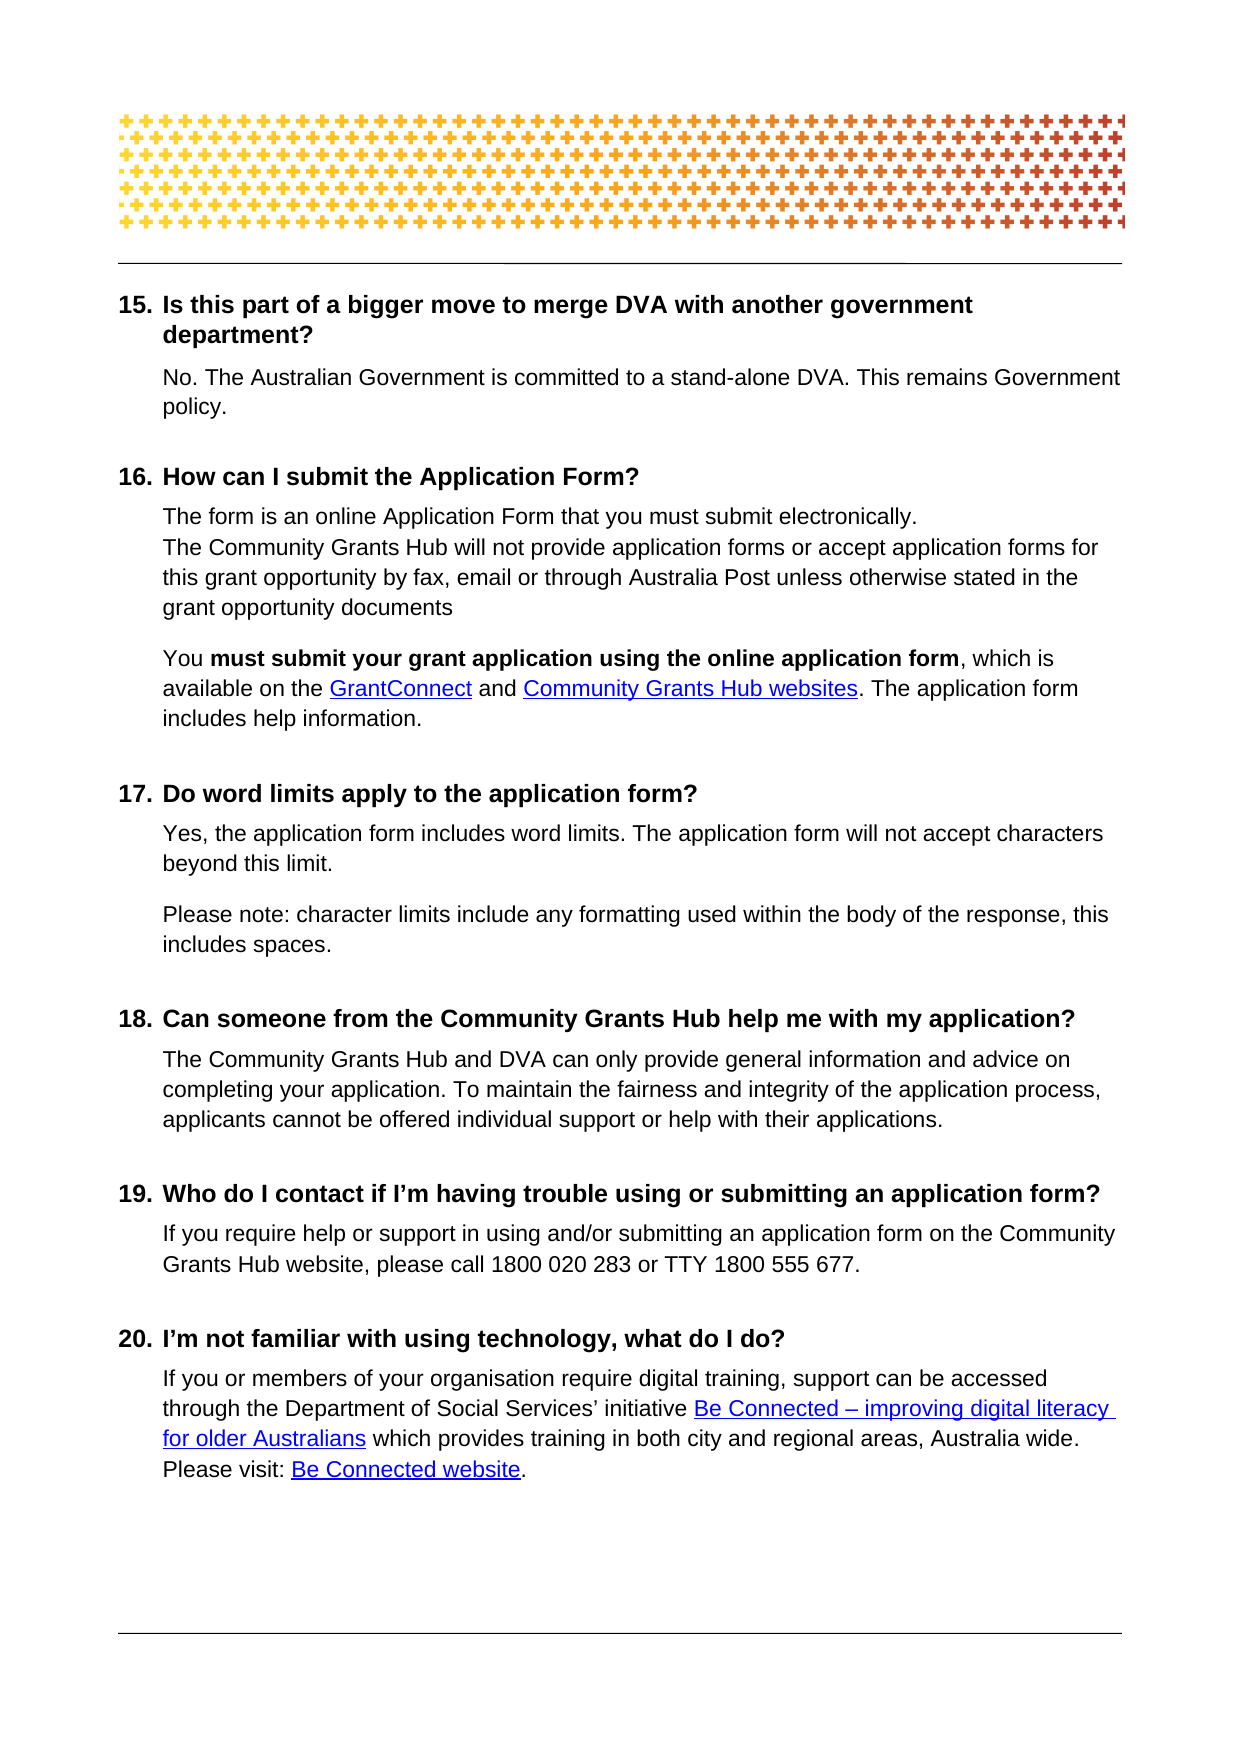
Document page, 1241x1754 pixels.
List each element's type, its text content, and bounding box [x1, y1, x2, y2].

subtitle Is this part of a bigger move to merge DVA with another government department? [118, 288, 1122, 348]
subtitle How can I submit the Application Form? [118, 461, 1122, 491]
text Yes, the application form includes word limits. The application form will not accept characters beyond this limit. [162, 820, 1122, 876]
subtitle Who do I contact if I’m having trouble using or submitting an application form? [118, 1178, 1122, 1208]
text If you or members of your organisation require digital training, support can be accessed through the Department of Social Services’ initiative Be Connected – improving digital literacy for older Australians which provides training in both city and regional areas, Australia wide. Please visit: Be Connected website. [162, 1365, 1122, 1482]
picture [112, 112, 1125, 237]
text Please note: character limits include any formatting used within the body of the response, this includes spaces. [162, 901, 1122, 958]
subtitle Can someone from the Community Grants Hub help me with my application? [118, 1003, 1122, 1033]
text You must submit your grant application using the online application form, which is available on the GrantConnect and Community Grants Hub websites. The application form includes help information. [162, 645, 1122, 732]
text The form is an online Application Form that you must submit electronically. The Community Grants Hub will not provide application forms or accept application forms for this grant opportunity by fax, email or through Australia Post unless otherwise stated in the grant opportunity documents [162, 503, 1122, 620]
text If you require help or support in using and/or submitting an application form on the Community Grants Hub website, please call 1800 020 283 or TTY 1800 555 677. [162, 1220, 1122, 1277]
subtitle Do word limits apply to the application form? [118, 777, 1122, 807]
text The Community Grants Hub and DVA can only provide general information and advice on completing your application. To maintain the fairness and integrity of the application process, applicants cannot be offered individual support or help with their applications. [162, 1046, 1122, 1132]
text No. The Australian Government is committed to a stand-alone DVA. This remains Government policy. [162, 361, 1122, 419]
subtitle I’m not familiar with using technology, what do I do? [118, 1322, 1122, 1352]
